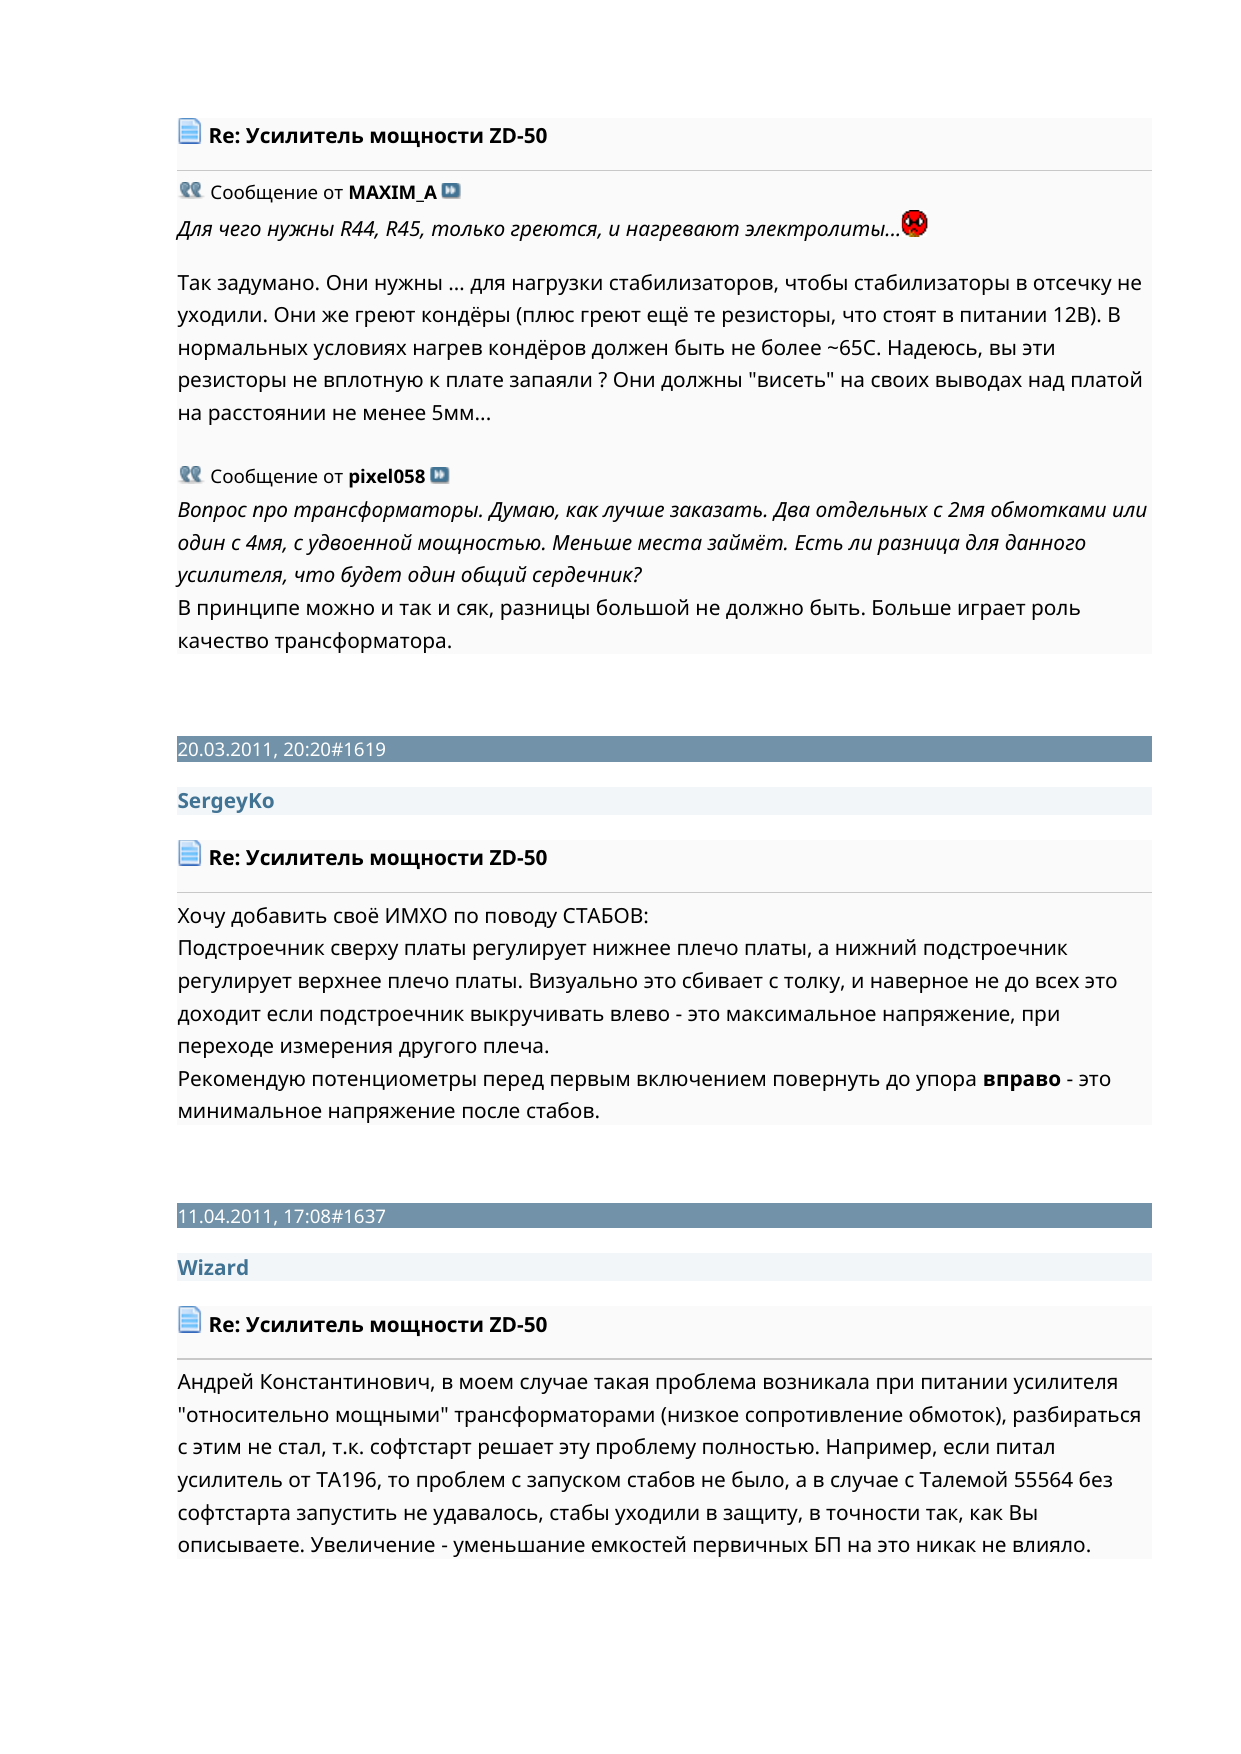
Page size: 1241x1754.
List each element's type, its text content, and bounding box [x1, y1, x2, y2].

picture [177, 118, 203, 144]
text Для чего нужны R44, R45, только греются, и нагревают электролиты... [177, 211, 1152, 243]
text Wizard [177, 1253, 1152, 1281]
text 11.04.2011, 17:08#1637 [177, 1203, 1152, 1228]
picture [177, 840, 203, 866]
text Андрей Константинович, в моем случае такая проблема возникала при питании усилителя "относительно мощными" трансформаторами (низкое сопротивление обмоток), разбираться с этим не стал, т.к. софтстарт решает эту проблему полностью. Например, если питал усилитель от ТА196, то проблем с запуском стабов не было, а в случае с Талемой 55564 без софтстарта запустить не удавалось, стабы уходили в защиту, в точности так, как Вы описываете. Увеличение - уменьшание емкостей первичных БП на это никак не влияло. [177, 1367, 1152, 1559]
text Хочу добавить своё ИМХО по поводу СТАБОВ: Подстроечник сверху платы регулирует нижнее плечо платы, а нижний подстроечник регулирует верхнее плечо платы. Визуально это сбивает с толку, и наверное не до всех это доходит если подстроечник выкручивать влево - это максимальное напряжение, при переходе измерения другого плеча. Рекомендую потенциометры перед первым включением повернуть до упора вправо - это минимальное напряжение после стабов. [177, 901, 1152, 1125]
picture [901, 210, 928, 237]
subtitle Re: Усилитель мощности ZD-50 [177, 118, 1152, 170]
text Сообщение от MAXIM_A [177, 179, 1152, 207]
picture [430, 467, 450, 484]
text 20.03.2011, 20:20#1619 [177, 736, 1152, 762]
text Так задумано. Они нужны … для нагрузки стабилизаторов, чтобы стабилизаторы в отсечку не уходили. Они же греют кондёры (плюс греют ещё те резисторы, что стоят в питании 12В). В нормальных условиях нагрев кондёров должен быть не более ~65С. Надеюсь, вы эти резисторы не вплотную к плате запаяли ? Они должны "висеть" на своих выводах над платой на расстоянии не менее 5мм... Сообщение от pixel058 Вопрос про трансформаторы. Думаю, как лучше заказать. Два отдельных с 2мя обмотками или один с 4мя, с удвоенной мощностью. Меньше места займёт. Есть ли разница для данного усилителя, что будет один общий сердечник? В принципе можно и так и сяк, разницы большой не должно быть. Больше играет роль качество трансформатора. [177, 268, 1152, 654]
picture [441, 183, 461, 199]
picture [177, 182, 206, 199]
picture [177, 466, 206, 484]
subtitle Re: Усилитель мощности ZD-50 [177, 1306, 1152, 1358]
subtitle Re: Усилитель мощности ZD-50 [177, 840, 1152, 892]
text SergeyKo [177, 787, 1152, 815]
picture [177, 1306, 203, 1333]
